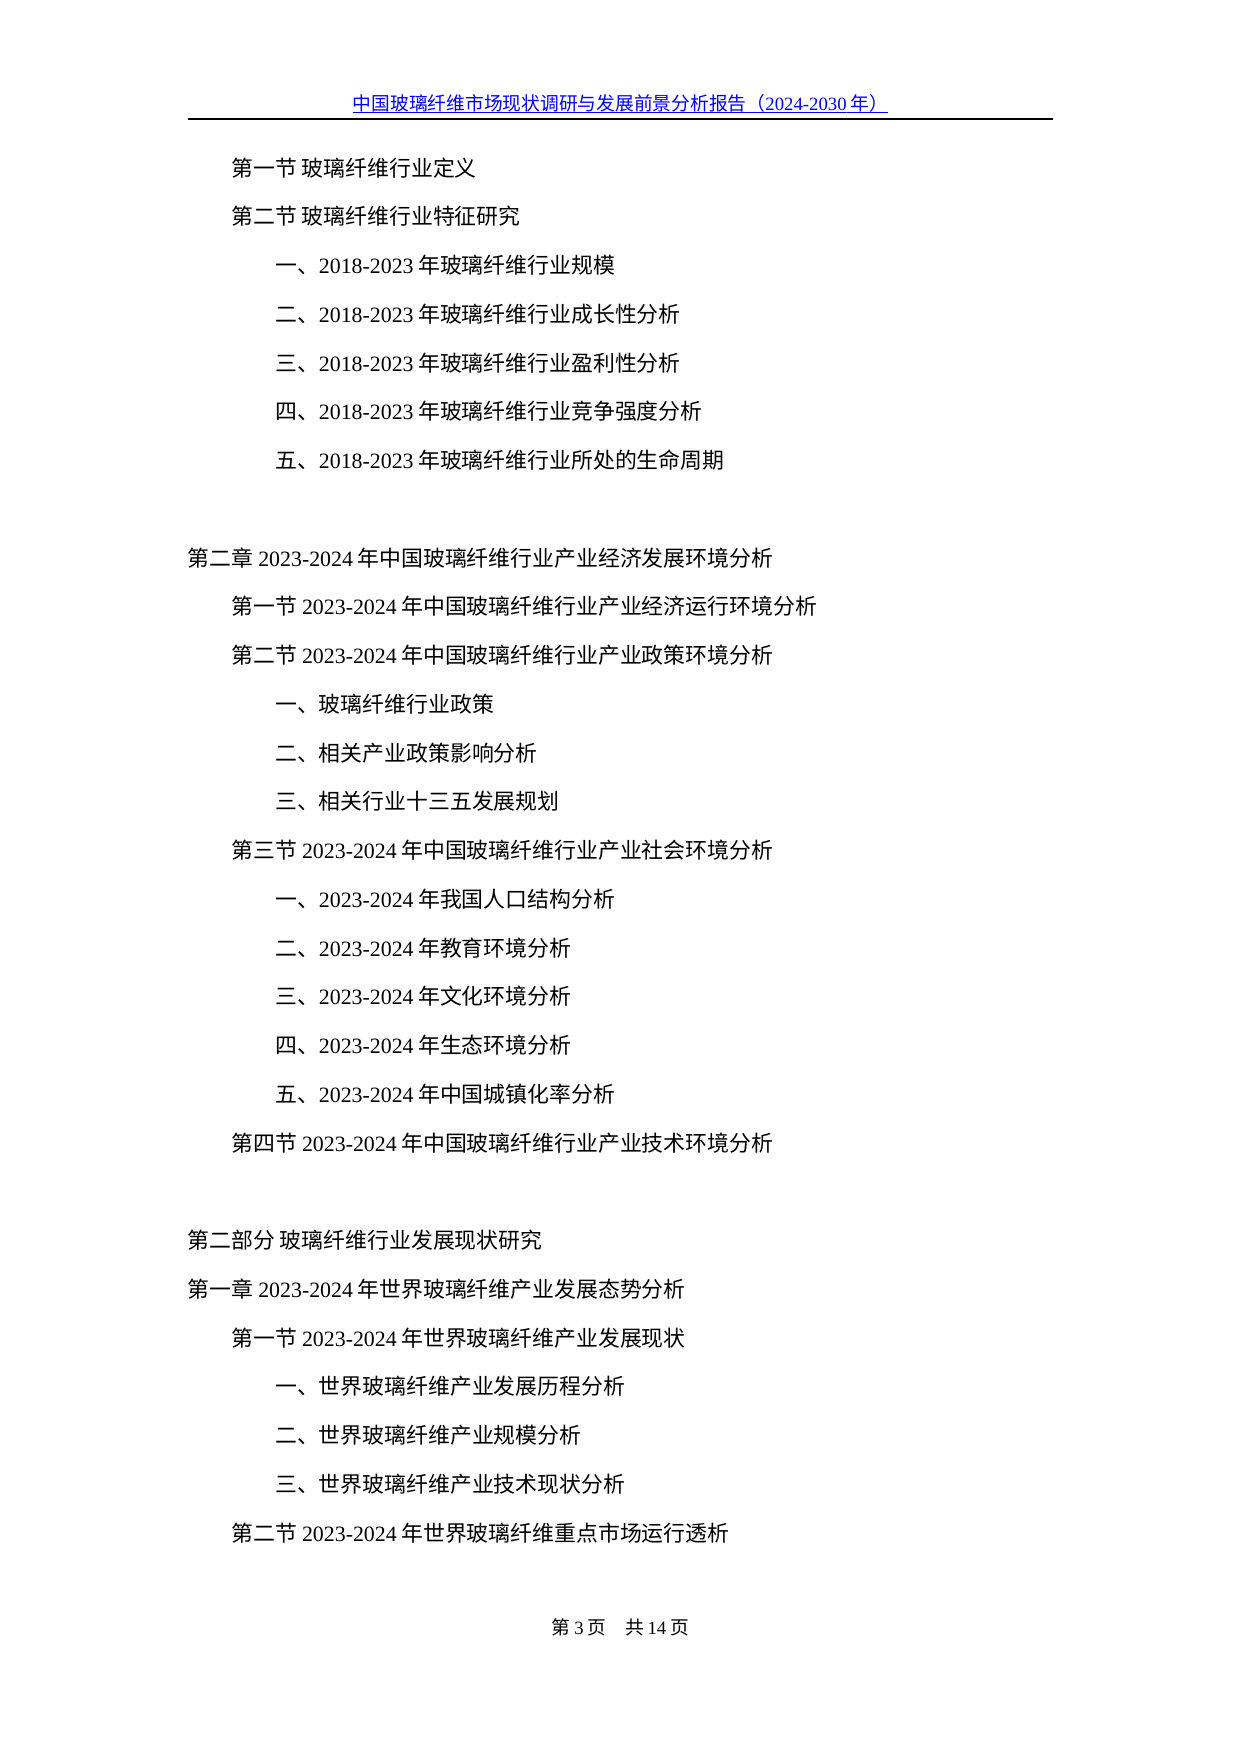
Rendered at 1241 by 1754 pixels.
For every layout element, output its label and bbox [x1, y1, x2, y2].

text [187, 150, 1053, 1548]
